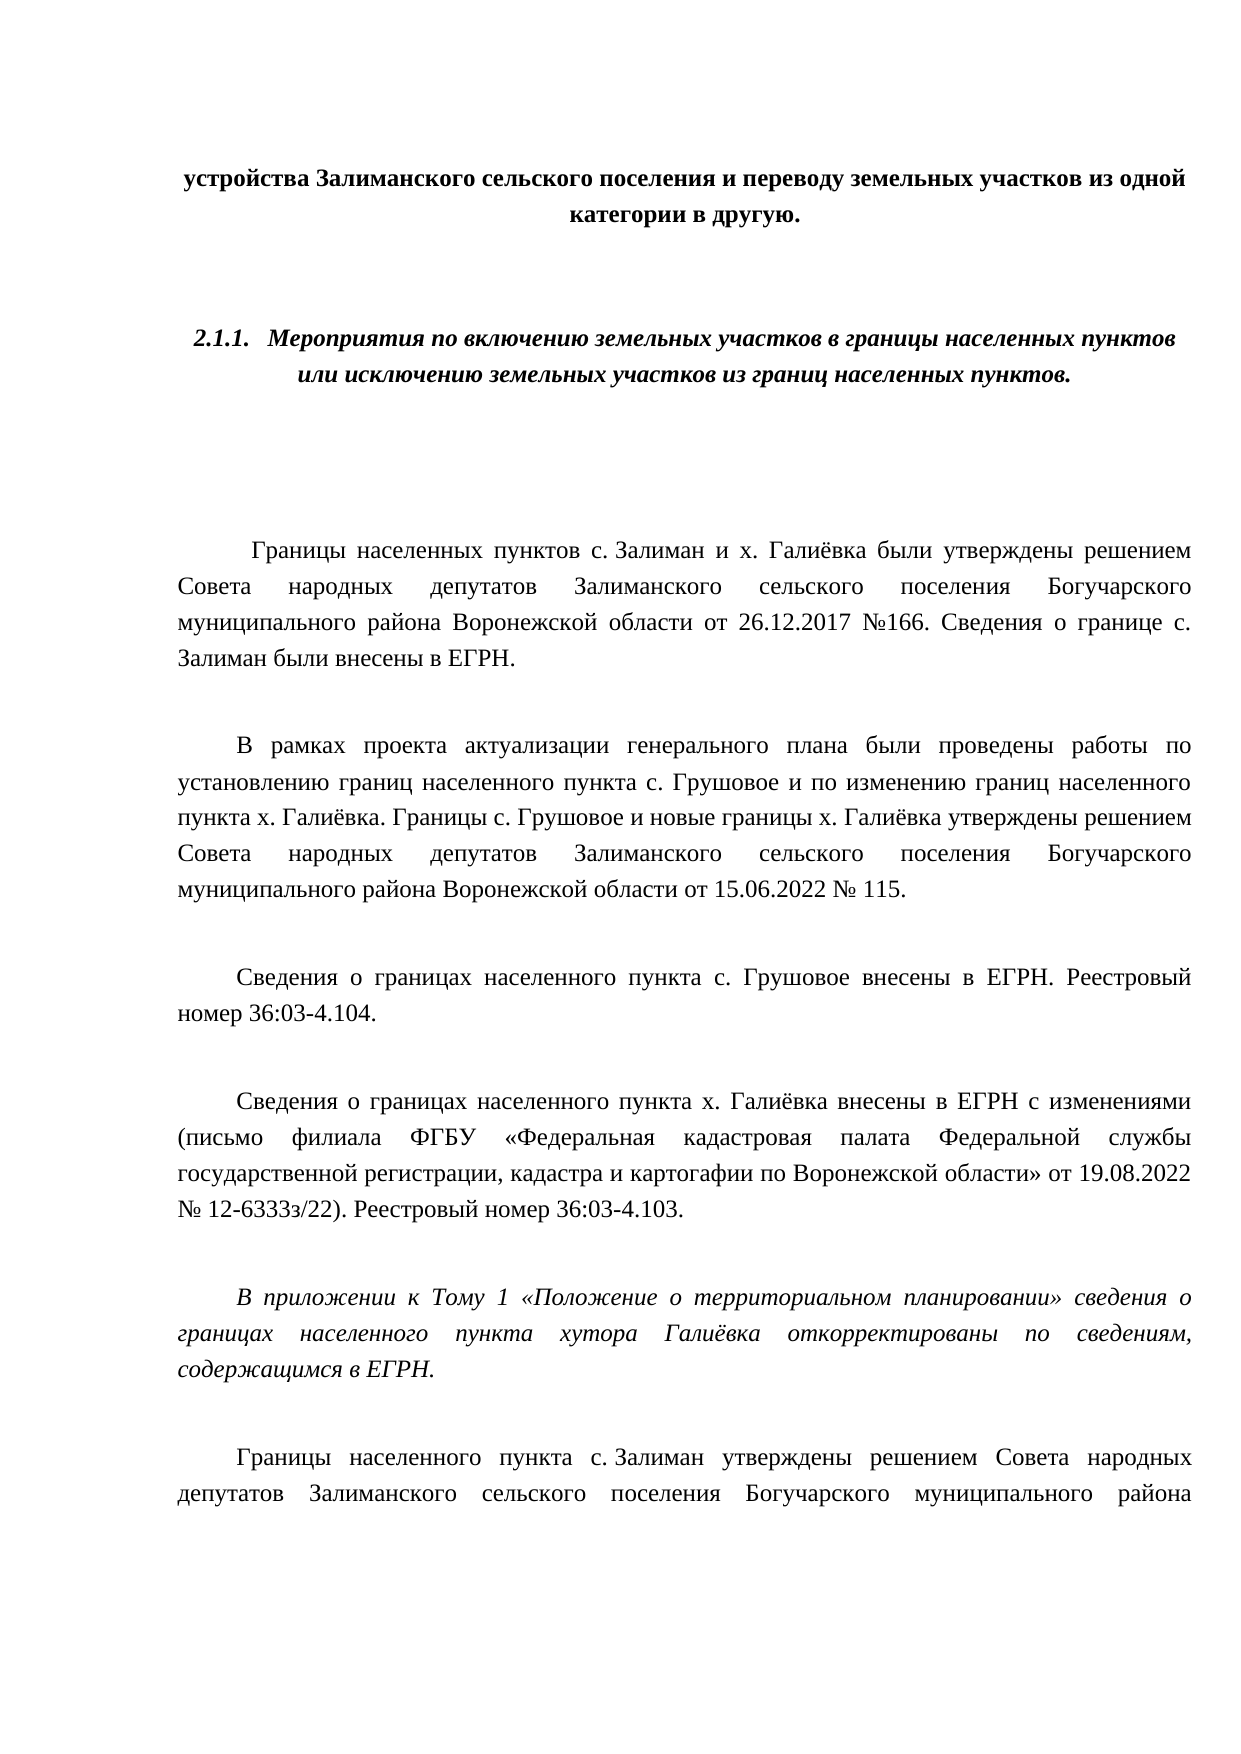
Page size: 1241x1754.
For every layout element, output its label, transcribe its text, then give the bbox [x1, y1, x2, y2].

text Сведения о границах населенного пункта с. Грушовое внесены в ЕГРН. Реестровый номер 36:03-4.104. [177, 962, 1192, 1027]
text В приложении к Тому 1 «Положение о территориальном планировании» сведения о границах населенного пункта хутора Галиёвка откорректированы по сведениям, содержащимся в ЕГРН. [177, 1282, 1192, 1383]
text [177, 1442, 1192, 1507]
list Мероприятия по включению земельных участков в границы населенных пунктов или исключению земельных участков из границ населенных пунктов. [177, 323, 1192, 387]
text Сведения о границах населенного пункта х. Галиёвка внесены в ЕГРН с изменениями (письмо филиала ФГБУ «Федеральная кадастровая палата Федеральной службы государственной регистрации, кадастра и картогафии по Воронежской области» от 19.08.2022 № 12-6333з/22). Реестровый номер 36:03-4.103. [177, 1086, 1192, 1223]
text В рамках проекта актуализации генерального плана были проведены работы по установлению границ населенного пункта с. Грушовое и по изменению границ населенного пункта х. Галиёвка. Границы с. Грушовое и новые границы х. Галиёвка утверждены решением Совета народных депутатов Залиманского сельского поселения Богучарского муниципального района Воронежской области от 15.06.2022 № 115. [177, 731, 1192, 903]
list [177, 163, 1192, 228]
text Границы населенных пунктов с. Залиман и х. Галиёвка были утверждены решением Совета народных депутатов Залиманского сельского поселения Богучарского муниципального района Воронежской области от 26.12.2017 №166. Сведения о границе с. Залиман были внесены в ЕГРН. [177, 535, 1192, 671]
